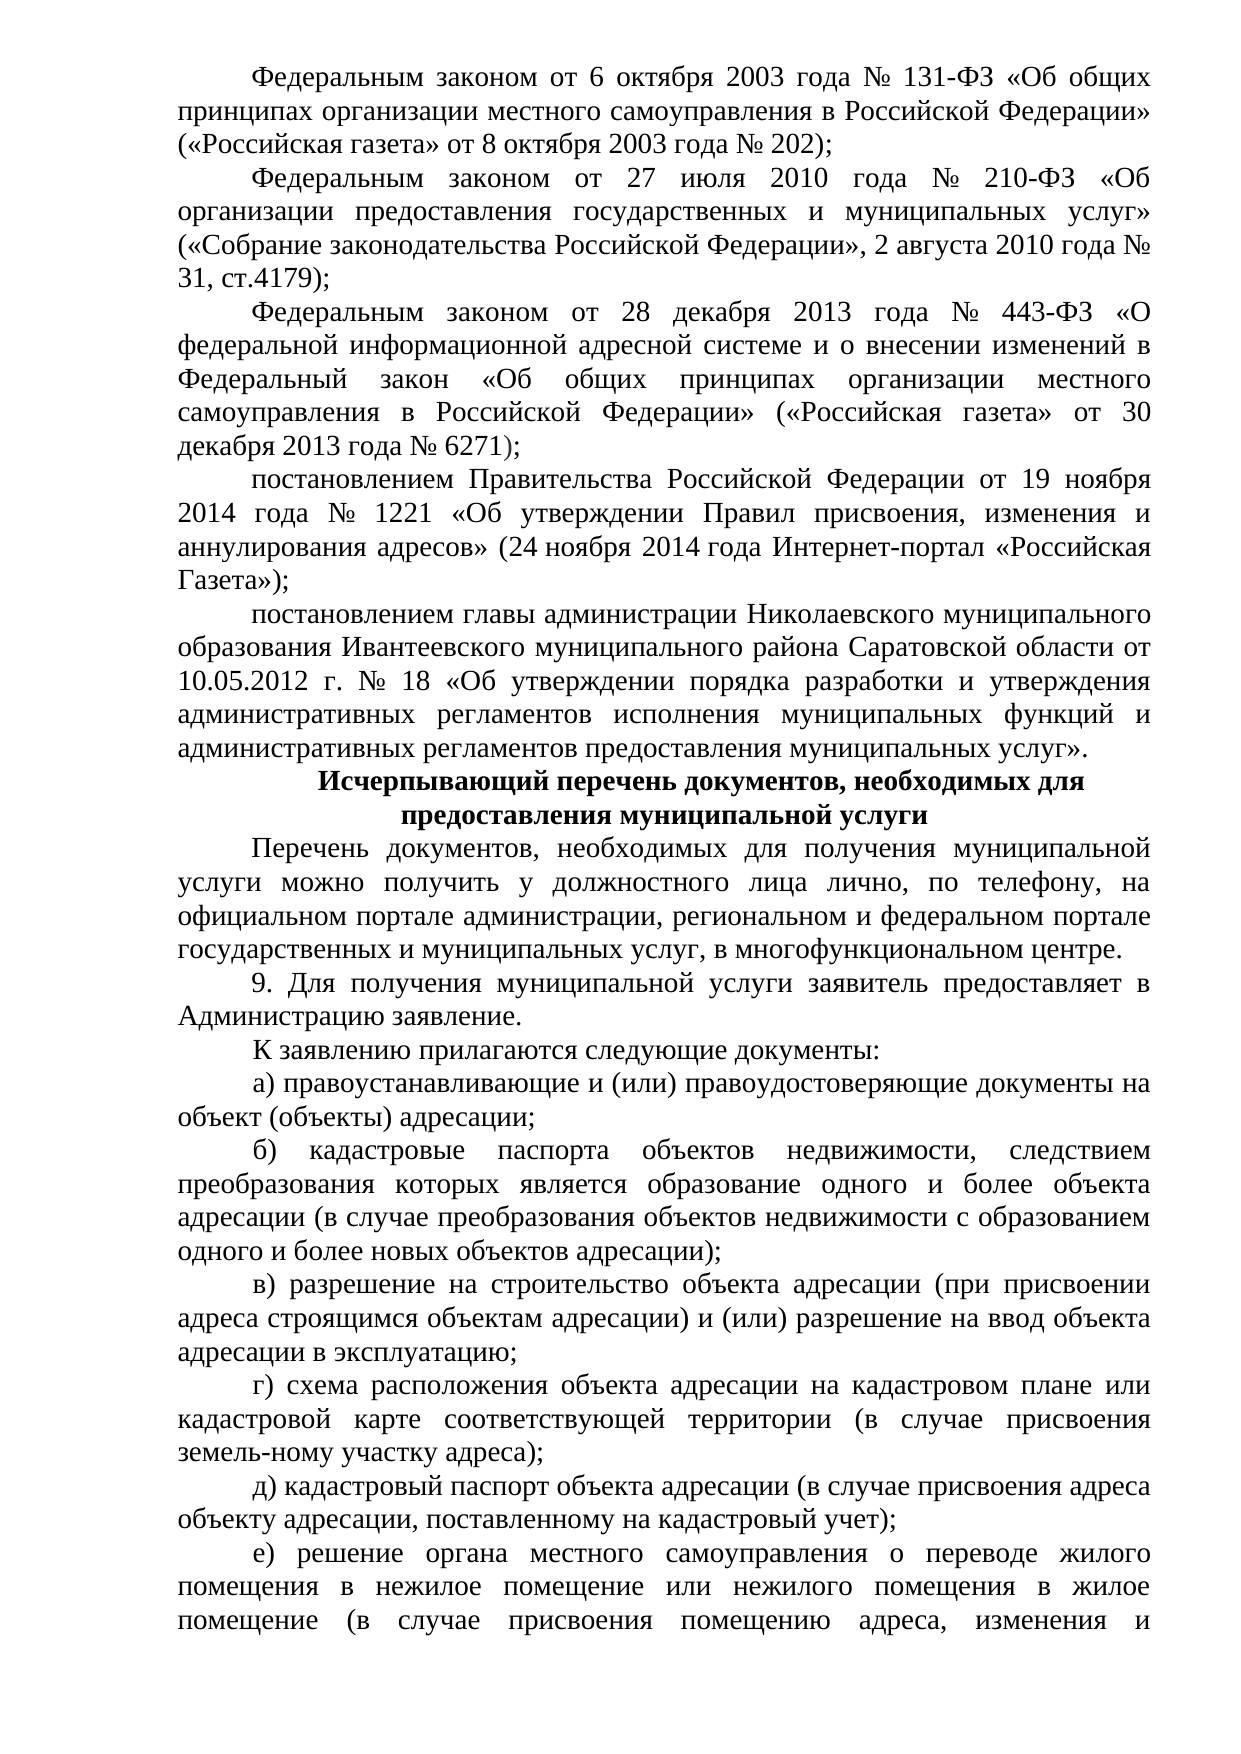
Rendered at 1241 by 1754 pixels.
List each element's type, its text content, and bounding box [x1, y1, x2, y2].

text а) правоустанавливающие и (или) правоудостоверяющие документы на объект (объекты) адресации; [177, 1065, 1152, 1132]
text д) кадастровый паспорт объекта адресации (в случае присвоения адреса объекту адресации, поставленному на кадастровый учет); [177, 1468, 1152, 1535]
text Исчерпывающий перечень документов, необходимых для предоставления муниципальной услуги [177, 763, 1152, 831]
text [177, 1535, 1152, 1636]
text Федеральным законом от 6 октября 2003 года № 131-ФЗ «Об общих принципах организации местного самоуправления в Российской Федерации» («Российская газета» от 8 октября 2003 года № 202); [177, 59, 1152, 160]
text постановлением Правительства Российской Федерации от 19 ноября 2014 года № 1221 «Об утверждении Правил присвоения, изменения и аннулирования адресов» (24 ноября 2014 года Интернет-портал «Российская Газета»); [177, 462, 1152, 596]
text Федеральным законом от 28 декабря 2013 года № 443-ФЗ «О федеральной информационной адресной системе и о внесении изменений в Федеральный закон «Об общих принципах организации местного самоуправления в Российской Федерации» («Российская газета» от 30 декабря 2013 года № 6271); [177, 294, 1152, 462]
text б) кадастровые паспорта объектов недвижимости, следствием преобразования которых является образование одного и более объекта адресации (в случае преобразования объектов недвижимости с образованием одного и более новых объектов адресации); [177, 1132, 1152, 1267]
text г) схема расположения объекта адресации на кадастровом плане или кадастровой карте соответствующей территории (в случае присвоения земель-ному участку адреса); [177, 1367, 1152, 1468]
text постановлением главы администрации Николаевского муниципального образования Ивантеевского муниципального района Саратовской области от 10.05.2012 г. № 18 «Об утверждении порядка разработки и утверждения административных регламентов исполнения муниципальных функций и административных регламентов предоставления муниципальных услуг». [177, 596, 1152, 763]
text К заявлению прилагаются следующие документы: [177, 1032, 1152, 1065]
text в) разрешение на строительство объекта адресации (при присвоении адреса строящимся объектам адресации) и (или) разрешение на ввод объекта адресации в эксплуатацию; [177, 1267, 1152, 1367]
text 9. Для получения муниципальной услуги заявитель предоставляет в Администрацию заявление. [177, 965, 1152, 1032]
text Перечень документов, необходимых для получения муниципальной услуги можно получить у должностного лица лично, по телефону, на официальном портале администрации, региональном и федеральном портале государственных и муниципальных услуг, в многофункциональном центре. [177, 831, 1152, 965]
text Федеральным законом от 27 июля 2010 года № 210-ФЗ «Об организации предоставления государственных и муниципальных услуг» («Собрание законодательства Российской Федерации», 2 августа 2010 года № 31, ст.4179); [177, 160, 1152, 294]
